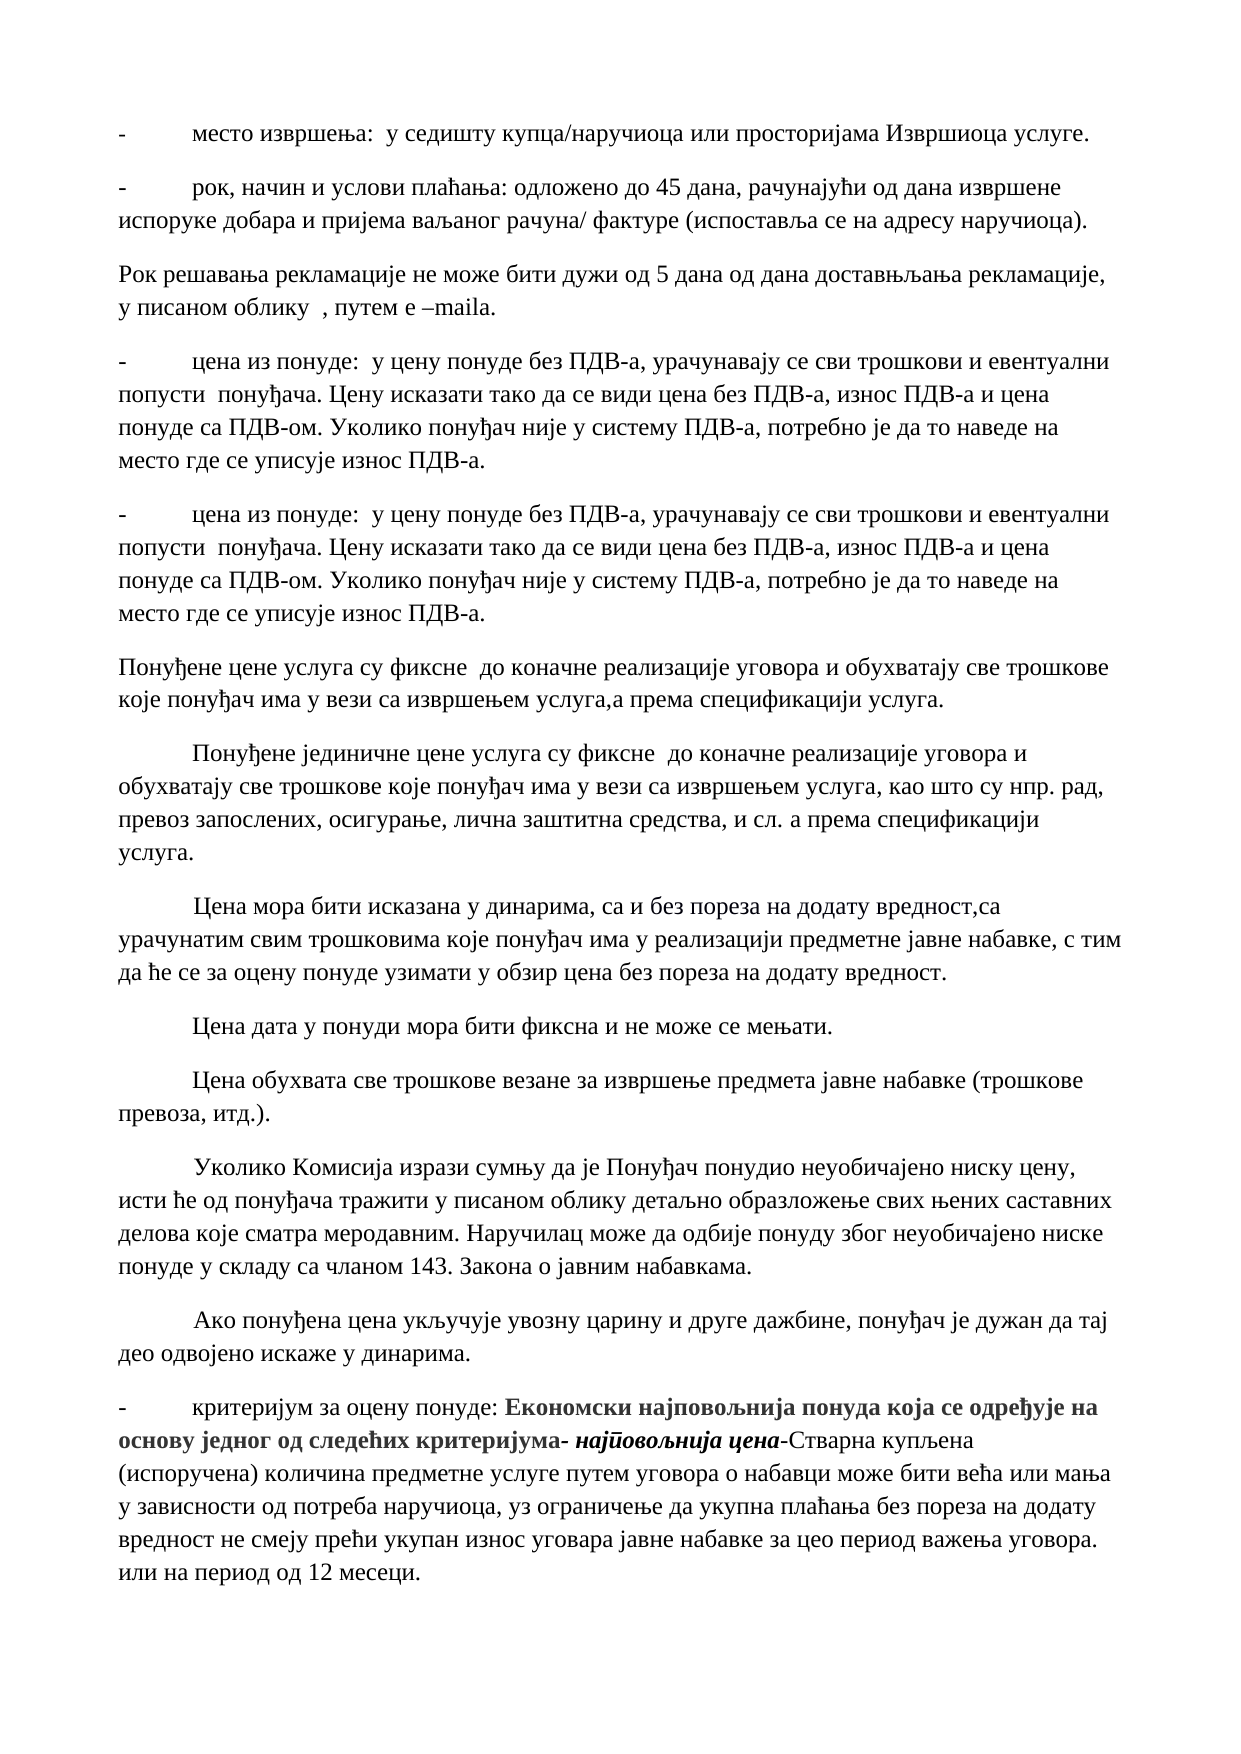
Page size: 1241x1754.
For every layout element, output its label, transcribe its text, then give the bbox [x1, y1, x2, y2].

text - место извршења: у седишту купца/наручиоца или просторијама Извршиоца услуге. [118, 118, 1122, 147]
text Цена дата у понуди мора бити фиксна и не може се мењати. [118, 1011, 1122, 1040]
text Ако понуђена цена укључује увозну царину и друге дажбине, понуђач је дужан да тај део одвојено искаже у динарима. [118, 1305, 1122, 1367]
text Понуђене цене услуга су фиксне до коначне реализације уговора и обухватају све трошкове које понуђач има у вези са извршењем услуга,а према спецификацији услуга. [118, 652, 1117, 713]
text - критеријум за оцену понуде: Eкономски најповољнија понуда која се одређује на основу једног од следећих критеријума- најповољнија цена-Стварна купљена (испоручена) количина предметне услуге путем уговора о набавци може бити већа или мања у зависности од потреба наручиоца, уз ограничење да укупна плаћања без пореза на додату вредност не смеју прећи укупан износ уговара јавне набавке за цео период важења уговора. или на период од 12 месеци. [118, 1392, 1122, 1586]
text Цена мора бити исказана у динарима, са и без пореза на додату вредност,са урачунатим свим трошковима које понуђач има у реализацији предметне јавне набавке, с тим да ће се за оцену понуде узимати у обзир цена без пореза на додату вредност. [118, 891, 1122, 986]
text Уколико Комисија изрази сумњу да је Понуђач понудио неуобичајено ниску цену, исти ће од понуђача тражити у писаном облику детаљно образложење свих њених саставних делова које сматра меродавним. Наручилац може да одбије понуду због неуобичајено ниске понуде у складу са чланом 143. Закона о јавним набавкама. [118, 1152, 1122, 1280]
text Понуђене јединичне цене услуга су фиксне до коначне реализације уговора и обухватају све трошкове које понуђач има у вези са извршењем услуга, као што су нпр. рад, превоз запослених, осигурање, лична заштитна средства, и сл. а према спецификацији услуга. [118, 738, 1117, 866]
text - цена из понуде: у цену понуде без ПДВ-а, урачунавају се сви трошкови и евентуални попусти понуђача. Цену исказати тако да се види цена без ПДВ-а, износ ПДВ-а и цена понуде са ПДВ-ом. Уколико понуђач није у систему ПДВ-а, потребно је да то наведе на место где се уписује износ ПДВ-а. [118, 499, 1122, 626]
text - рок, начин и услови плаћања: одложено до 45 дана, рачунајући од дана извршене испоруке добара и пријема ваљаног рачуна/ фактуре (испоставља се на адресу наручиоца). [118, 172, 1122, 234]
text - цена из понуде: у цену понуде без ПДВ-а, урачунавају се сви трошкови и евентуални попусти понуђача. Цену исказати тако да се види цена без ПДВ-а, износ ПДВ-а и цена понуде са ПДВ-ом. Уколико понуђач није у систему ПДВ-а, потребно је да то наведе на место где се уписује износ ПДВ-а. [118, 346, 1122, 473]
text Цена обухвата све трошкове везане за извршење предмета јавне набавке (трошкове превоза, итд.). [118, 1065, 1122, 1127]
text Рок решавања рекламације не може бити дужи од 5 дана од дана доставњљања рекламације, у писаном облику , путем e –mailа. [118, 259, 1122, 321]
